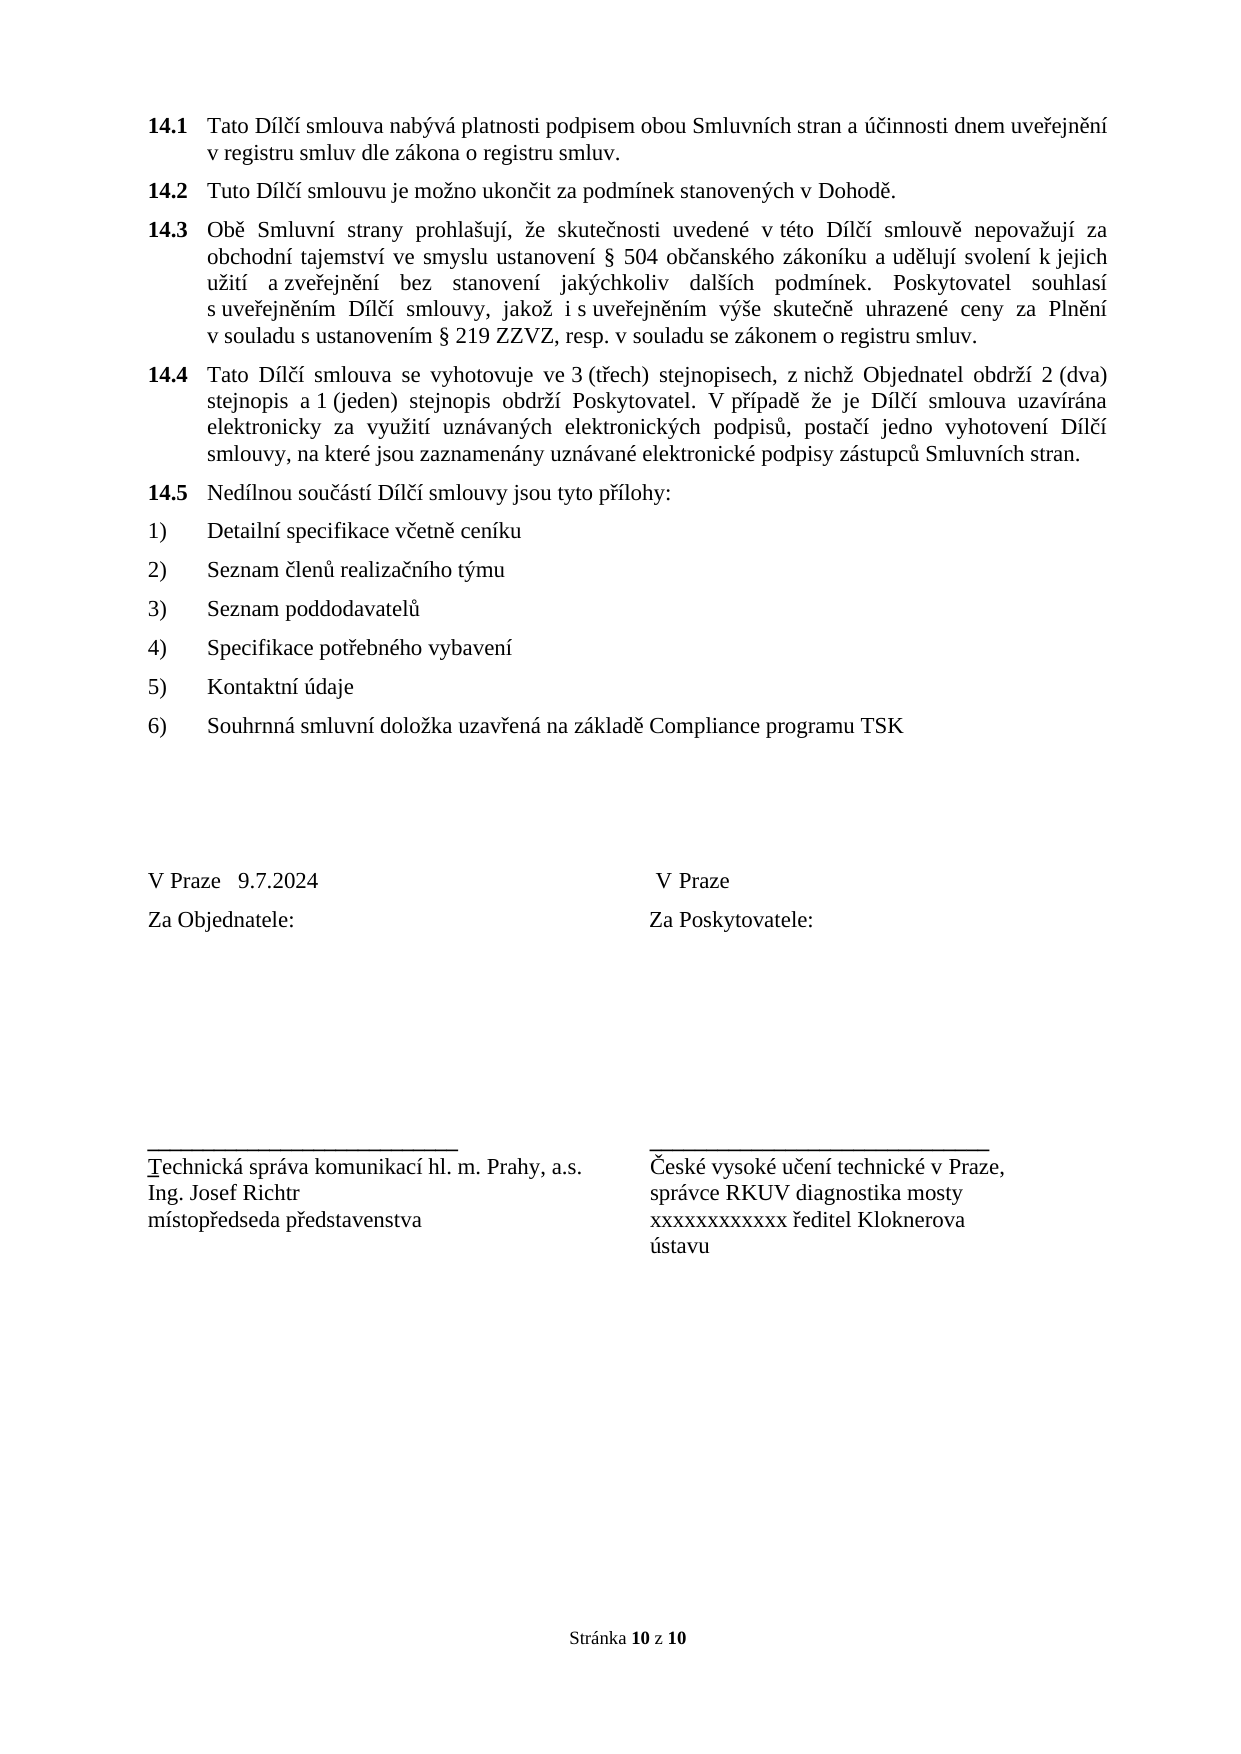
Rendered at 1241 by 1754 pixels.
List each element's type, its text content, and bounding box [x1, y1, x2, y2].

text Obě Smluvní strany prohlašují, že skutečnosti uvedené v této Dílčí smlouvě nepovažují za obchodní tajemství ve smyslu ustanovení § 504 občanského zákoníku a udělují svolení k jejich užití a zveřejnění bez stanovení jakýchkoliv dalších podmínek. Poskytovatel souhlasí s uveřejněním Dílčí smlouvy, jakož i s uveřejněním výše skutečně uhrazené ceny za Plnění v souladu s ustanovením § 219 ZZVZ, resp. v souladu se zákonem o registru smluv. [148, 216, 1107, 348]
list Detailní specifikace včetně ceníku [148, 517, 1107, 544]
text Za Objednatele: Za Poskytovatele: [148, 906, 1107, 932]
text Nedílnou součástí Dílčí smlouvy jsou tyto přílohy: [148, 479, 1107, 505]
list Kontaktní údaje [148, 673, 1107, 699]
list Specifikace potřebného vybavení [148, 634, 1107, 660]
text Technická správa komunikací hl. m. Prahy, a.s. České vysoké učení technické v Praze, [148, 1127, 1107, 1179]
text Tato Dílčí smlouva nabývá platnosti podpisem obou Smluvních stran a účinnosti dnem uveřejnění v registru smluv dle zákona o registru smluv. [148, 112, 1107, 165]
text ústavu [148, 1232, 1107, 1258]
text Tuto Dílčí smlouvu je možno ukončit za podmínek stanovených v Dohodě. [148, 178, 1107, 204]
text Ing. Josef Richtr správce RKUV diagnostika mosty [148, 1179, 1107, 1206]
list Seznam poddodavatelů [148, 595, 1107, 622]
text místopředseda představenstva xxxxxxxxxxxx ředitel Kloknerova [148, 1206, 1107, 1232]
list Seznam členů realizačního týmu [148, 556, 1107, 583]
list Souhrnná smluvní doložka uzavřená na základě Compliance programu TSK [148, 712, 1107, 738]
text Tato Dílčí smlouva se vyhotovuje ve 3 (třech) stejnopisech, z nichž Objednatel obdrží 2 (dva) stejnopis a 1 (jeden) stejnopis obdrží Poskytovatel. V případě že je Dílčí smlouva uzavírána elektronicky za využití uznávaných elektronických podpisů, postačí jedno vyhotovení Dílčí smlouvy, na které jsou zaznamenány uznávané elektronické podpisy zástupců Smluvních stran. [148, 361, 1107, 466]
subtitle V Praze 9.7.2024 V Praze [148, 867, 1107, 893]
